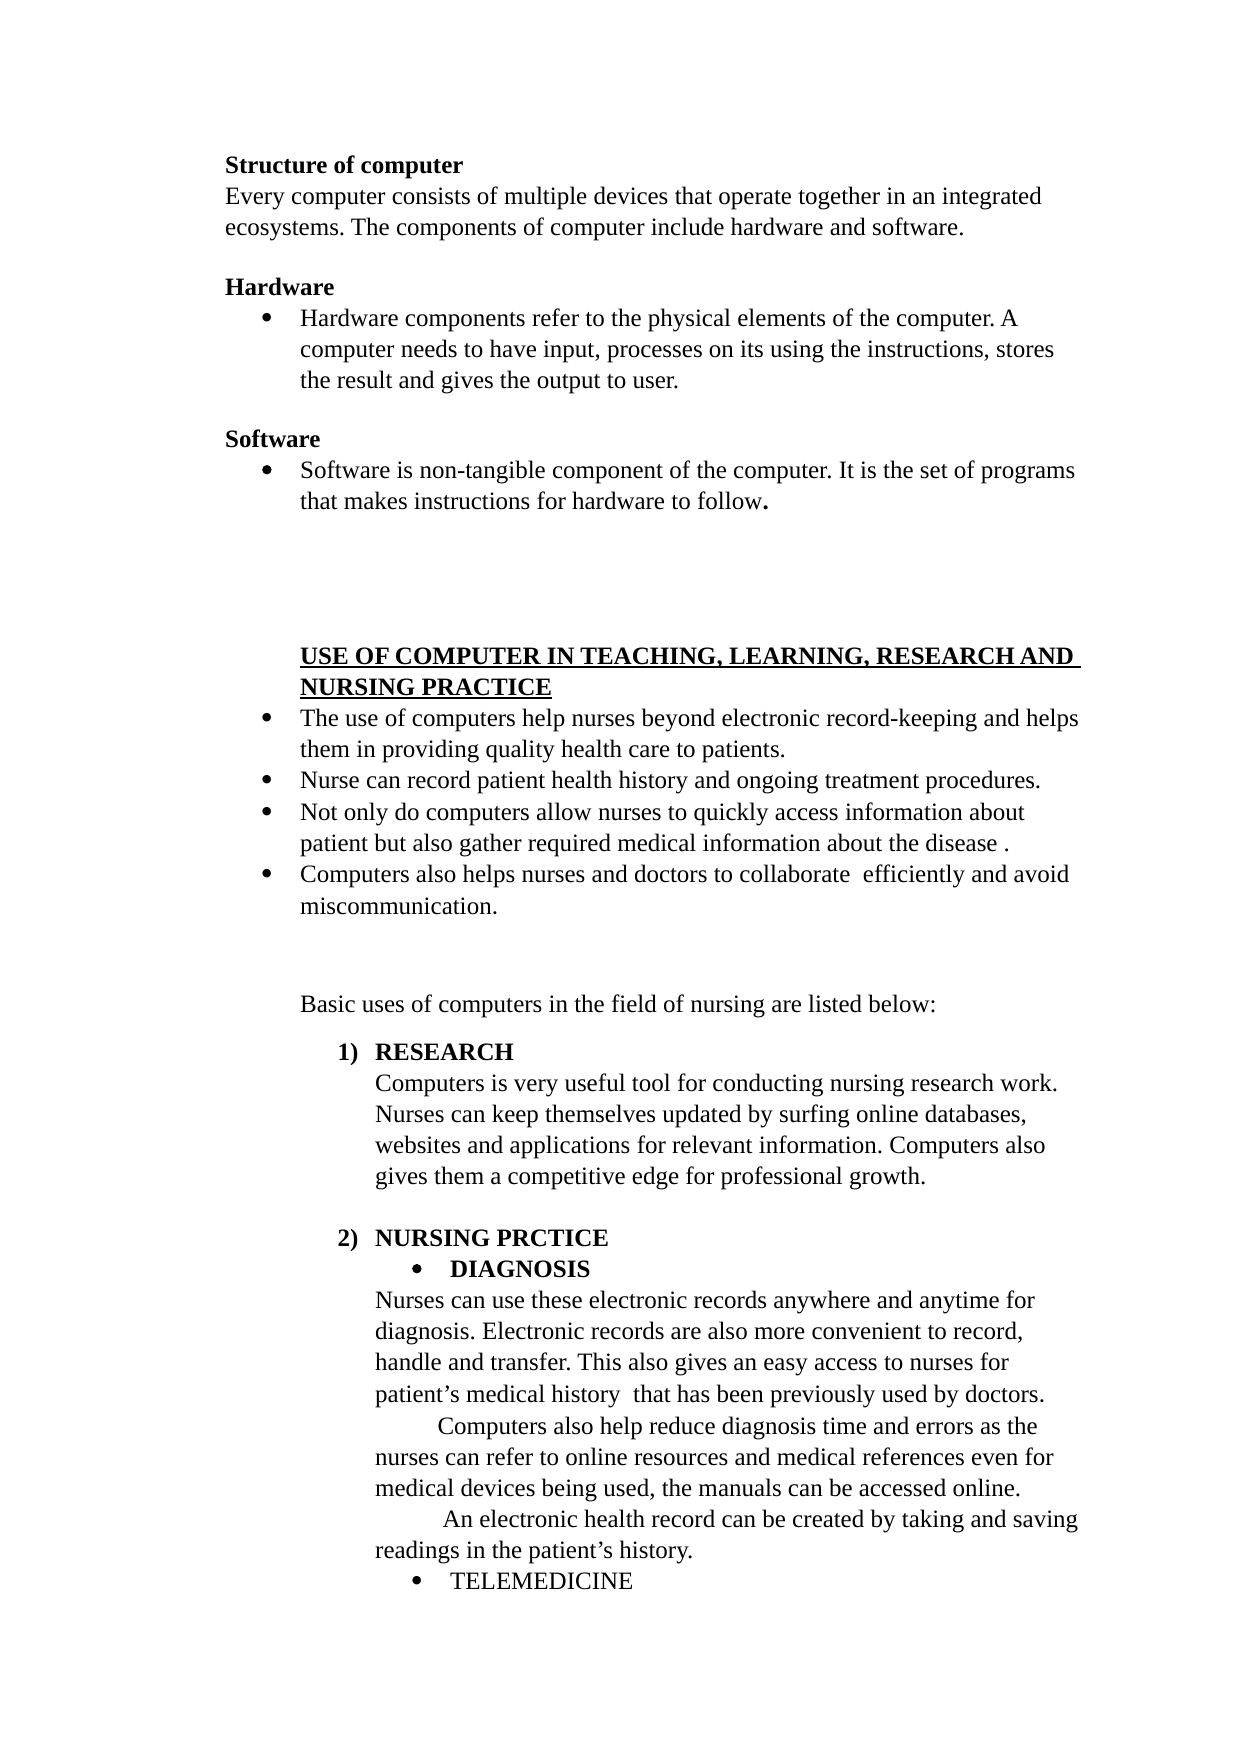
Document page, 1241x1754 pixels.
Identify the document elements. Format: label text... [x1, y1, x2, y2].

list Hardware components refer to the physical elements of the computer. A computer needs to have input, processes on its using the instructions, stores the result and gives the output to user. [262, 303, 1090, 393]
list Software [225, 424, 1090, 453]
list Computers also help reduce diagnosis time and errors as the nurses can refer to online resources and medical references even for medical devices being used, the manuals can be accessed online. [375, 1411, 1090, 1502]
list DIAGNOSIS [412, 1254, 1090, 1283]
list Structure of computer [225, 150, 1090, 179]
list Hardware [225, 272, 1090, 300]
list USE OF COMPUTER IN TEACHING, LEARNING, RESEARCH AND NURSING PRACTICE [300, 641, 1090, 701]
list RESEARCH [337, 1037, 1090, 1066]
list Every computer consists of multiple devices that operate together in an integrated ecosystems. The components of computer include hardware and software. [225, 181, 1090, 241]
list TELEMEDICINE [412, 1566, 1090, 1595]
list Not only do computers allow nurses to quickly access information about patient but also gather required medical information about the disease . [262, 797, 1090, 856]
list An electronic health record can be created by taking and saving readings in the patient’s history. [375, 1504, 1090, 1564]
list Nurses can use these electronic records anywhere and anytime for diagnosis. Electronic records are also more convenient to record, handle and transfer. This also gives an easy access to nurses for patient’s medical history that has been previously used by doctors. [375, 1285, 1090, 1409]
list Nurse can record patient health history and ongoing treatment procedures. [262, 766, 1090, 794]
list NURSING PRCTICE [337, 1223, 1090, 1252]
text Basic uses of computers in the field of nursing are listed below: [300, 989, 1090, 1018]
list The use of computers help nurses beyond electronic record-keeping and helps them in providing quality health care to patients. [262, 703, 1090, 763]
list Computers is very useful tool for conducting nursing research work. Nurses can keep themselves updated by surfing online databases, websites and applications for relevant information. Computers also gives them a competitive edge for professional growth. [375, 1068, 1090, 1190]
list Computers also helps nurses and doctors to collaborate efficiently and avoid miscommunication. [262, 859, 1090, 920]
list Software is non-tangible component of the computer. It is the set of programs that makes instructions for hardware to follow. [262, 455, 1090, 515]
